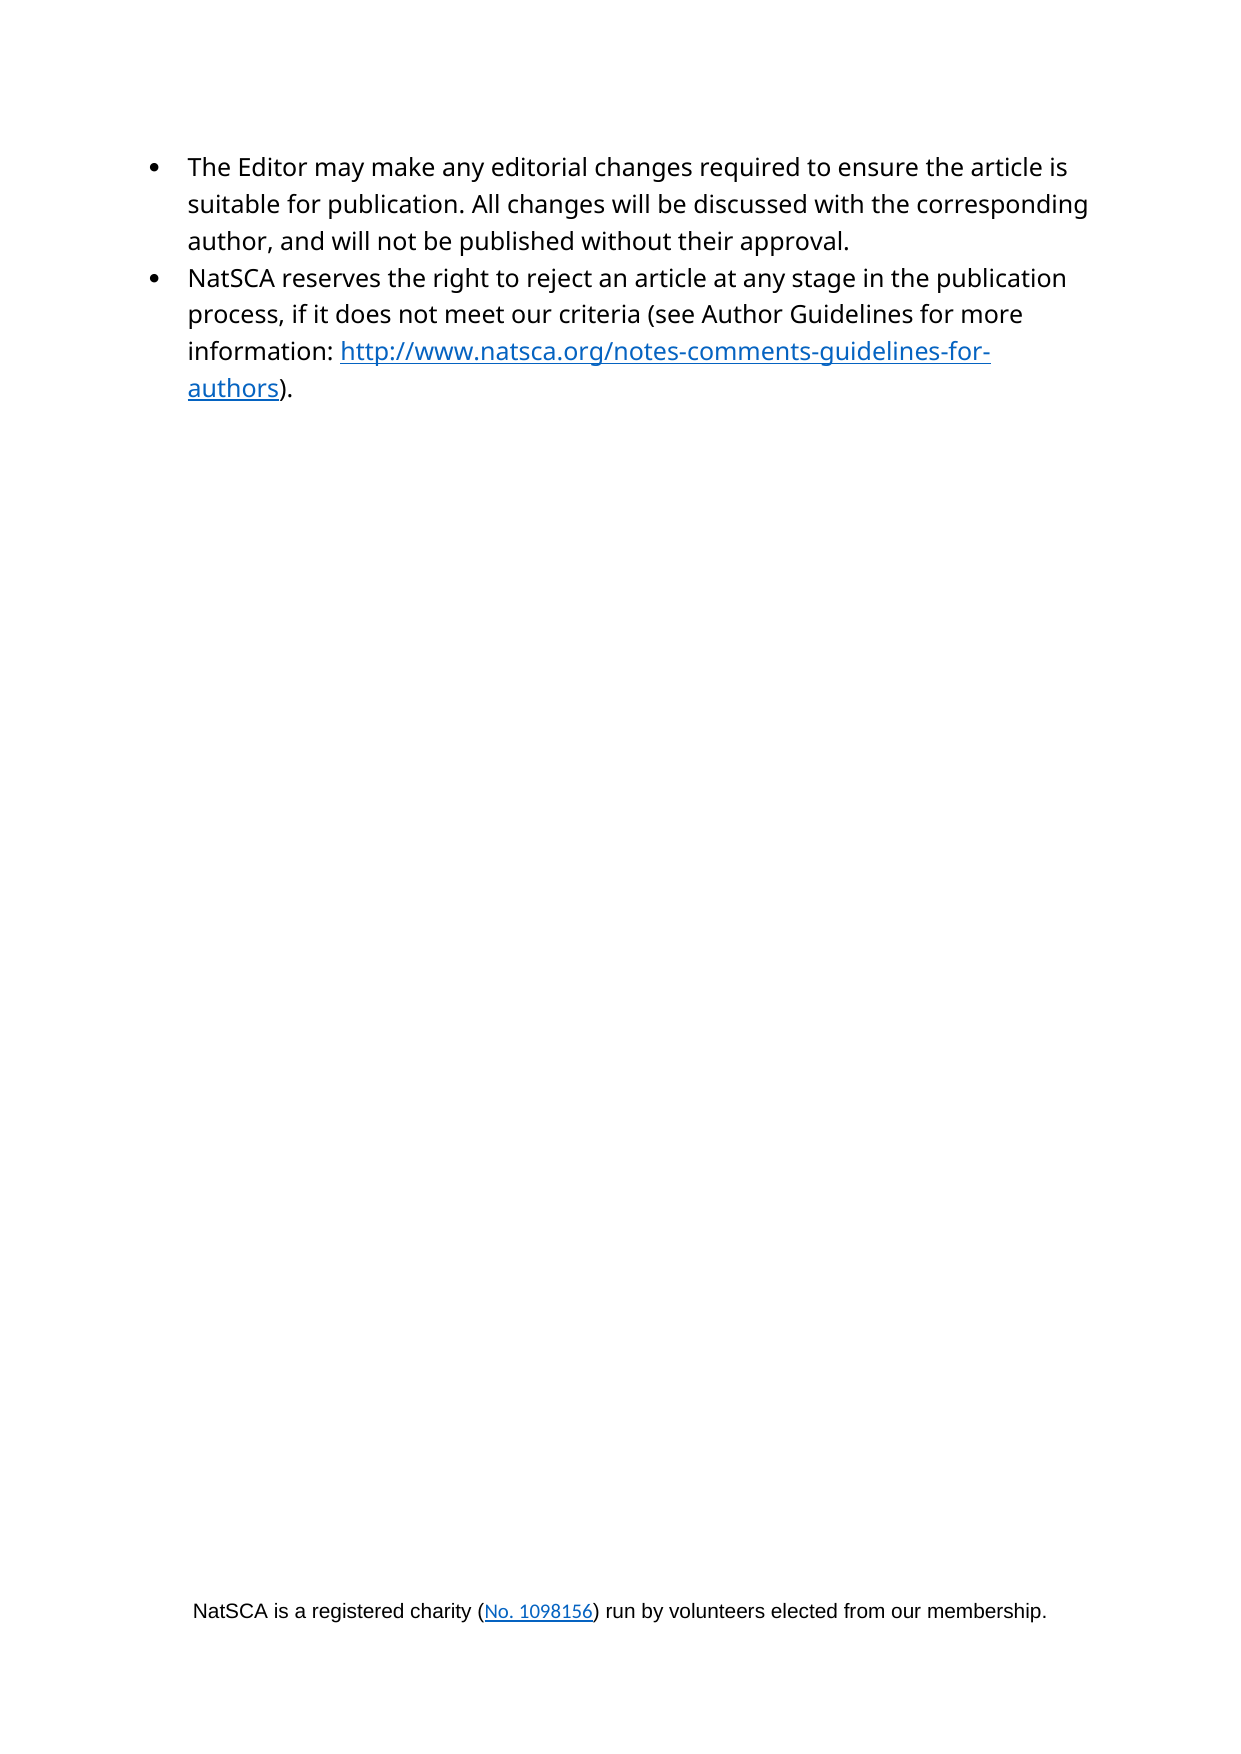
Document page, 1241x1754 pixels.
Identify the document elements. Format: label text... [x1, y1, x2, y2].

list The Editor may make any editorial changes required to ensure the article is suitable for publication. All changes will be discussed with the corresponding author, and will not be published without their approval. [150, 150, 1090, 258]
list NatSCA reserves the right to reject an article at any stage in the publication process, if it does not meet our criteria (see Author Guidelines for more information: http://www.natsca.org/notes-comments-guidelines-for-authors). [150, 260, 1090, 405]
